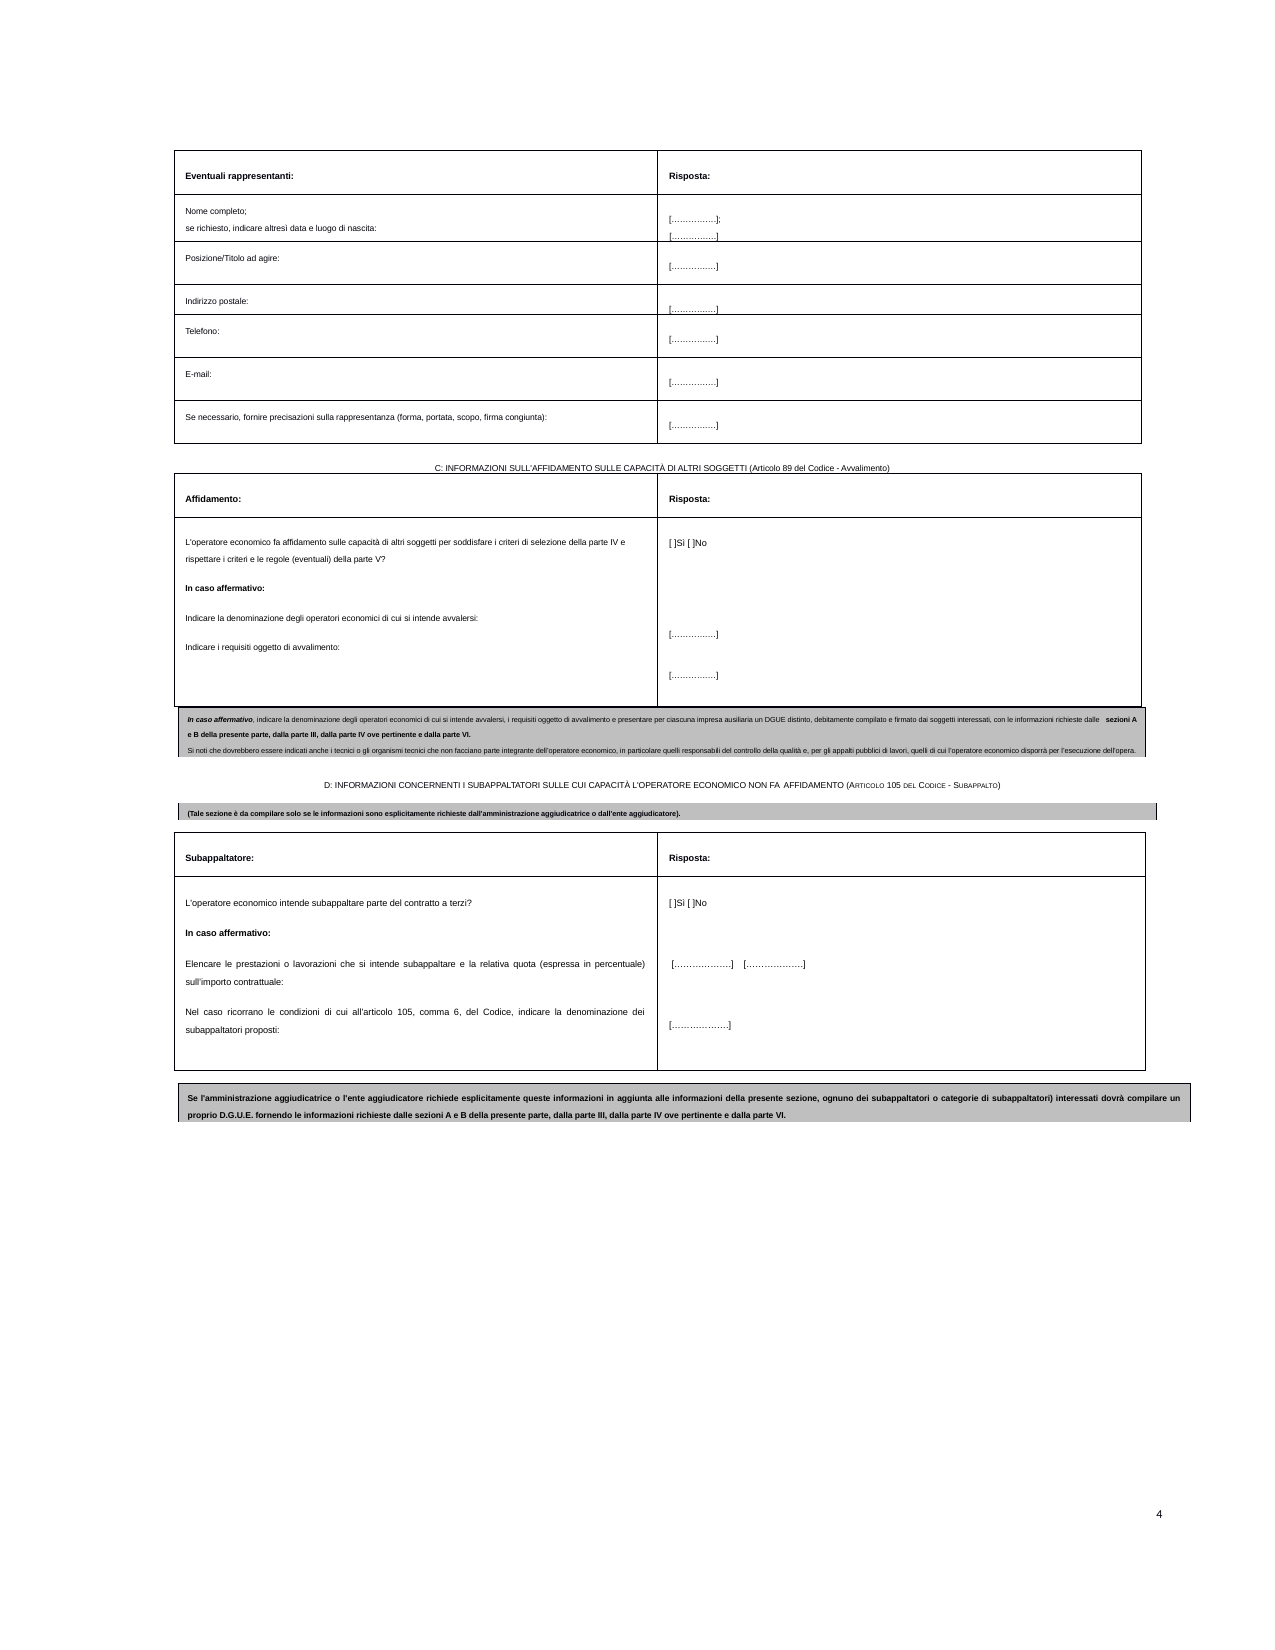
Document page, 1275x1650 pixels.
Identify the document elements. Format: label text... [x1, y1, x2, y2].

table_cell [………….…] [658, 401, 1141, 443]
table_header Risposta: [658, 474, 1141, 517]
table_cell Posizione/Titolo ad agire: [175, 242, 657, 284]
table_header Risposta: [658, 151, 1141, 194]
table_cell [………….…] [658, 242, 1141, 284]
table_cell [ ]Sì [ ]No [………….…] [………….…] [658, 518, 1141, 706]
text In caso affermativo, indicare la denominazione degli operatori economici di cui si intende avvalersi, i requisiti oggetto di avvalimento e presentare per ciascuna impresa ausiliaria un DGUE distinto, debitamente compilato e firmato dai soggetti interessati, con le informazioni richieste dalle sezioni A e B della presente parte, dalla parte III, dalla parte IV ove pertinente e dalla parte VI. [179, 708, 1145, 741]
table_cell E-mail: [175, 358, 657, 400]
table_cell Telefono: [175, 315, 657, 357]
text C: INFORMAZIONI SULL'AFFIDAMENTO SULLE CAPACITÀ DI ALTRI SOGGETTI (Articolo 89 del Codice - Avvalimento) [187, 456, 1137, 473]
table_header Eventuali rappresentanti: [175, 151, 657, 194]
table_header Risposta: [658, 833, 1145, 876]
text D: INFORMAZIONI CONCERNENTI I SUBAPPALTATORI SULLE CUI CAPACITÀ L'OPERATORE ECONOMICO NON FA AFFIDAMENTO (Articolo 105 del Codice - Subappalto) [187, 774, 1137, 791]
table_cell […………….]; […………….] [658, 195, 1141, 241]
text (Tale sezione è da compilare solo se le informazioni sono esplicitamente richieste dall'amministrazione aggiudicatrice o dall'ente aggiudicatore). [179, 803, 1156, 820]
table_cell [………….…] [658, 315, 1141, 357]
table_cell Nome completo; se richiesto, indicare altresì data e luogo di nascita: [175, 195, 657, 241]
table_cell […………….] [658, 358, 1141, 400]
table_cell L'operatore economico intende subappaltare parte del contratto a terzi? In caso affermativo: Elencare le prestazioni o lavorazioni che si intende subappaltare e la relativa quota (espressa in percentuale) sull’importo contrattuale: Nel caso ricorrano le condizioni di cui all’articolo 105, comma 6, del Codice, indicare la denominazione dei subappaltatori proposti: [175, 877, 657, 1070]
table_cell Se necessario, fornire precisazioni sulla rappresentanza (forma, portata, scopo, firma congiunta): [175, 401, 657, 443]
table_header Affidamento: [175, 474, 657, 517]
table_cell [………….…] [658, 285, 1141, 314]
text Se l'amministrazione aggiudicatrice o l'ente aggiudicatore richiede esplicitamente queste informazioni in aggiunta alle informazioni della presente sezione, ognuno dei subappaltatori o categorie di subappaltatori) interessati dovrà compilare un proprio D.G.U.E. fornendo le informazioni richieste dalle sezioni A e B della presente parte, dalla parte III, dalla parte IV ove pertinente e dalla parte VI. [179, 1084, 1190, 1122]
table_header Subappaltatore: [175, 833, 657, 876]
table_cell [ ]Sì [ ]No [……………….] [……………….] [……………….] [658, 877, 1145, 1070]
table_cell L'operatore economico fa affidamento sulle capacità di altri soggetti per soddisfare i criteri di selezione della parte IV e rispettare i criteri e le regole (eventuali) della parte V? In caso affermativo: Indicare la denominazione degli operatori economici di cui si intende avvalersi: Indicare i requisiti oggetto di avvalimento: [175, 518, 657, 706]
table_cell Indirizzo postale: [175, 285, 657, 314]
